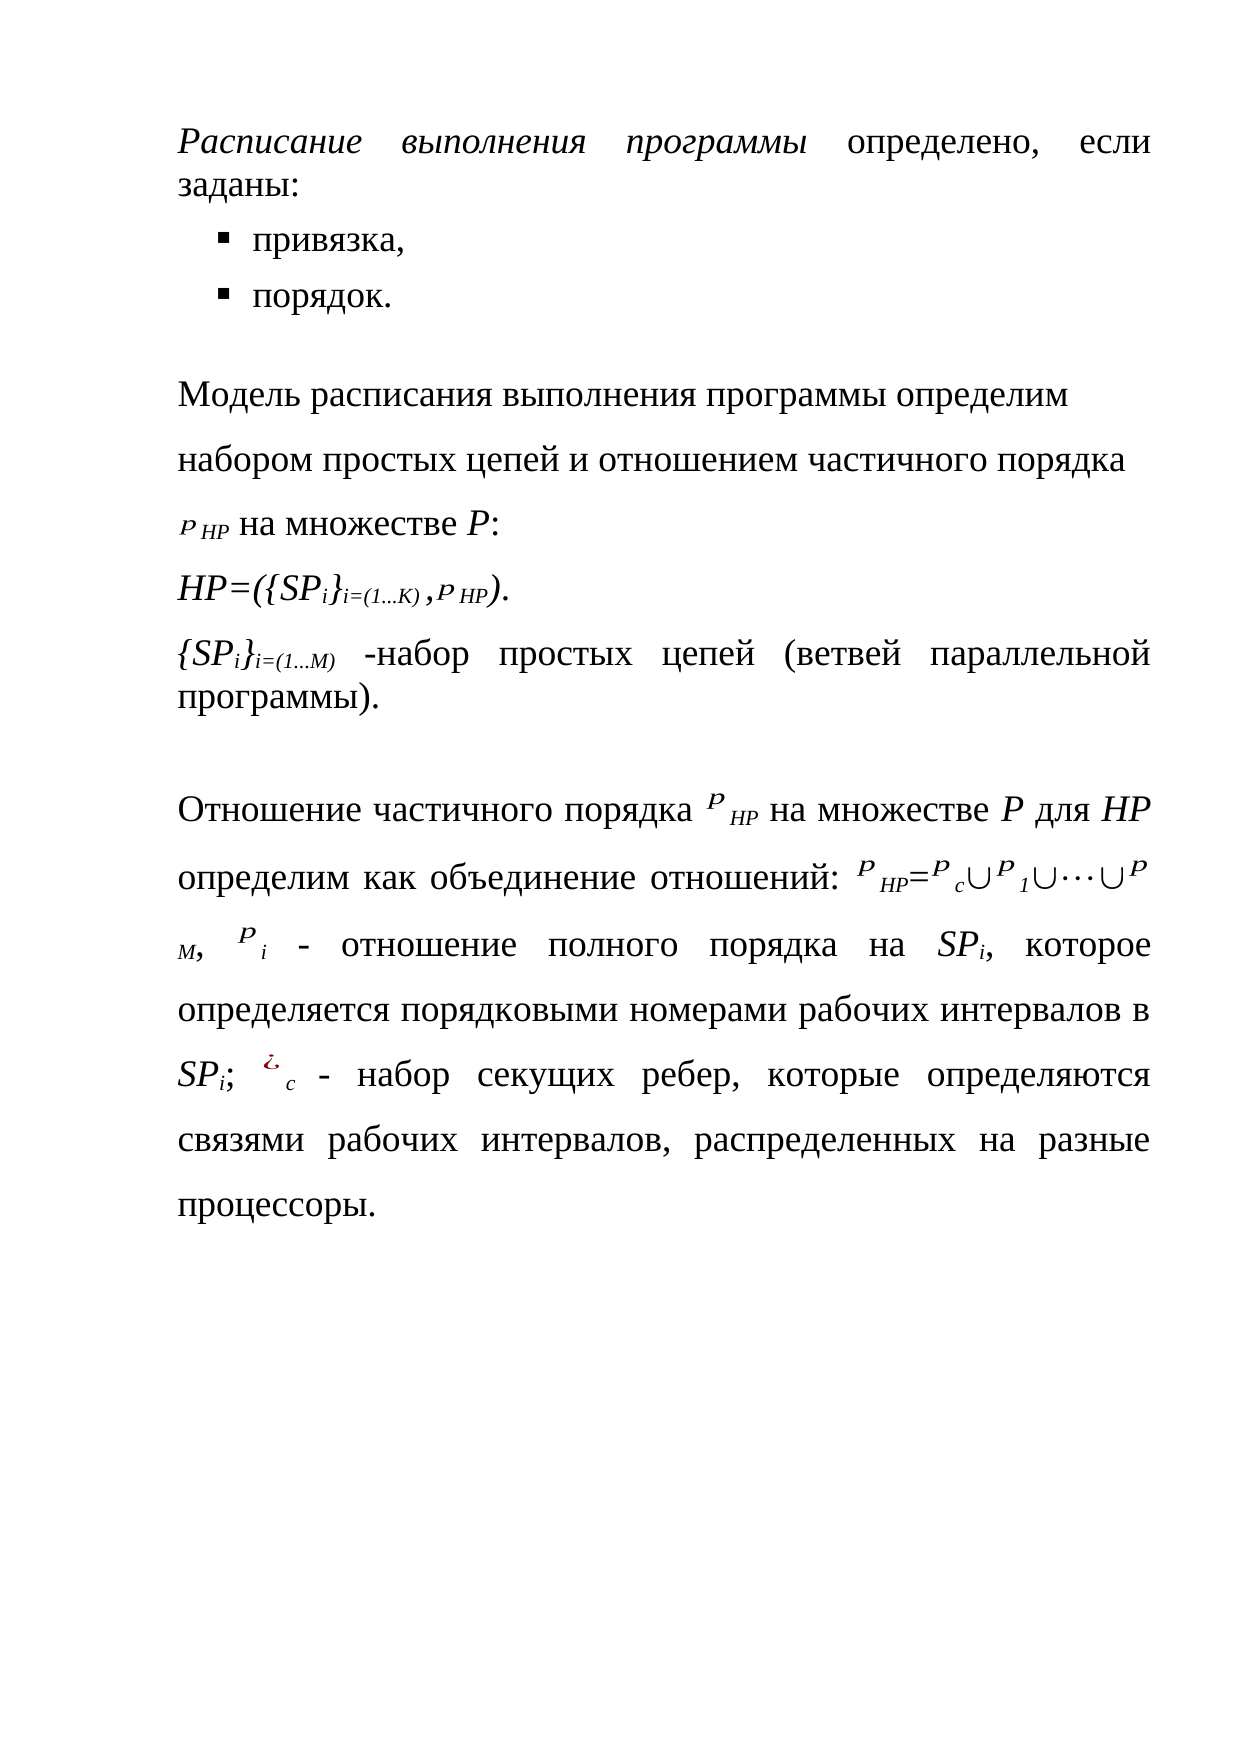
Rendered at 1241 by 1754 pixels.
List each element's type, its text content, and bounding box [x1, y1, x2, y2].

list порядок. [215, 272, 1152, 316]
text HP=({SPi}i=(1...K) ,HP). [177, 565, 1152, 608]
list привязка, [215, 217, 1152, 260]
text Расписание выполнения программы определено, если заданы: [177, 118, 1152, 204]
text Отношение частичного порядка HP на множестве P для HP определим как объединение отношений: HP=c1M, i - отношение полного порядка на SPi, которое определяется порядковыми номерами рабочих интервалов в SPi; c - набор секущих ребер, которые определяются связями рабочих интервалов, распределенных на разные процессоры. [177, 784, 1152, 1224]
text {SPi}i=(1...M) -набор простых цепей (ветвей параллельной программы). [177, 630, 1152, 716]
text Модель расписания выполнения программы определим набором простых цепей и отношением частичного порядка HP на множестве P: [177, 371, 1152, 544]
